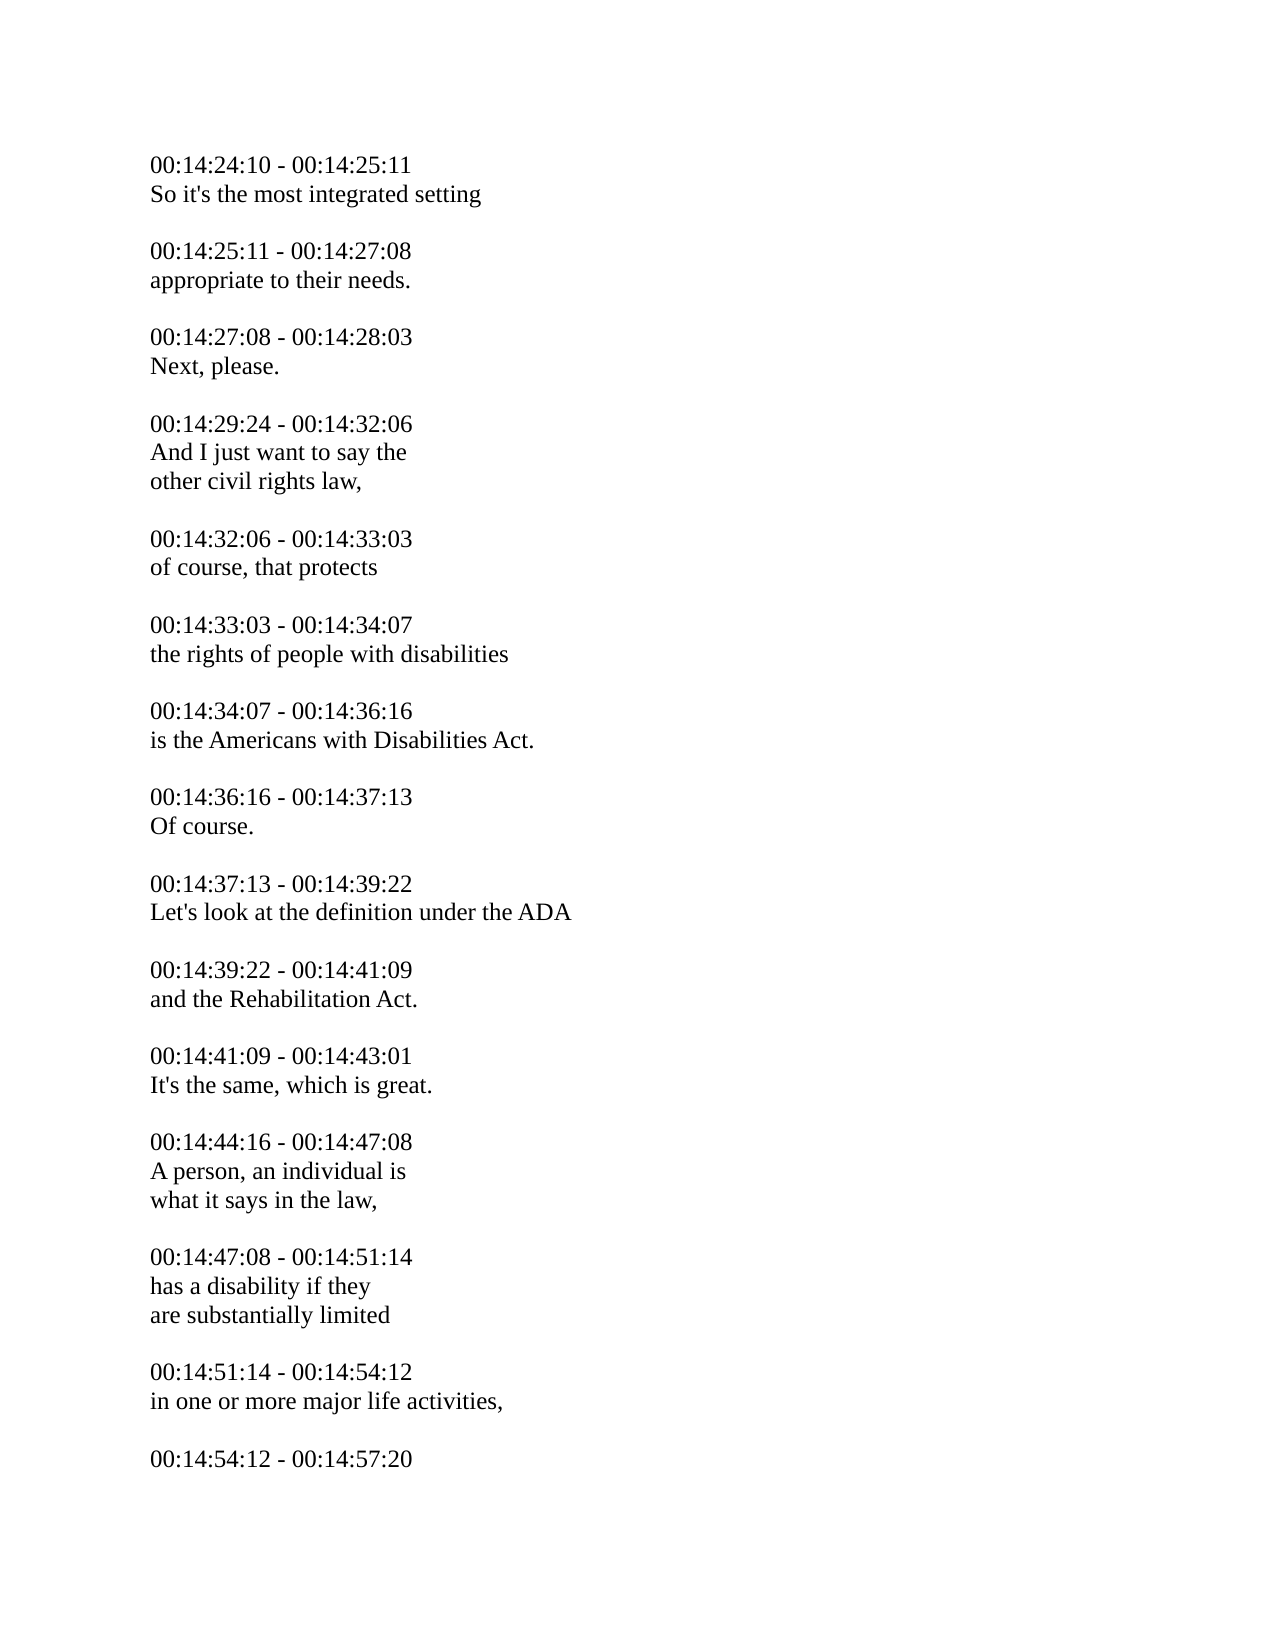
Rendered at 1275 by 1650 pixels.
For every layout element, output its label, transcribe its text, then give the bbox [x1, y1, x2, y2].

text 00:14:44:16 - 00:14:47:08 [150, 1127, 1125, 1156]
text the rights of people with disabilities [150, 639, 1125, 667]
text are substantially limited [150, 1300, 1125, 1329]
text Of course. [150, 811, 1125, 840]
text Next, please. [150, 351, 1125, 380]
text 00:14:33:03 - 00:14:34:07 [150, 610, 1125, 639]
text other civil rights law, [150, 466, 1125, 495]
text appropriate to their needs. [150, 265, 1125, 294]
text what it says in the law, [150, 1185, 1125, 1214]
text A person, an individual is [150, 1156, 1125, 1185]
text 00:14:29:24 - 00:14:32:06 [150, 409, 1125, 437]
text of course, that protects [150, 552, 1125, 581]
text and the Rehabilitation Act. [150, 984, 1125, 1012]
text 00:14:41:09 - 00:14:43:01 [150, 1041, 1125, 1070]
text 00:14:36:16 - 00:14:37:13 [150, 782, 1125, 811]
text 00:14:32:06 - 00:14:33:03 [150, 524, 1125, 552]
text 00:14:34:07 - 00:14:36:16 [150, 696, 1125, 725]
text So it's the most integrated setting [150, 179, 1125, 207]
text 00:14:37:13 - 00:14:39:22 [150, 869, 1125, 897]
text 00:14:54:12 - 00:14:57:20 [150, 1444, 1125, 1472]
text And I just want to say the [150, 437, 1125, 466]
text 00:14:39:22 - 00:14:41:09 [150, 955, 1125, 984]
text has a disability if they [150, 1271, 1125, 1300]
text in one or more major life activities, [150, 1386, 1125, 1415]
text It's the same, which is great. [150, 1070, 1125, 1099]
text is the Americans with Disabilities Act. [150, 725, 1125, 754]
text 00:14:25:11 - 00:14:27:08 [150, 236, 1125, 265]
text 00:14:47:08 - 00:14:51:14 [150, 1242, 1125, 1271]
text 00:14:24:10 - 00:14:25:11 [150, 150, 1125, 179]
text 00:14:27:08 - 00:14:28:03 [150, 322, 1125, 351]
text Let's look at the definition under the ADA [150, 897, 1125, 926]
text 00:14:51:14 - 00:14:54:12 [150, 1357, 1125, 1386]
